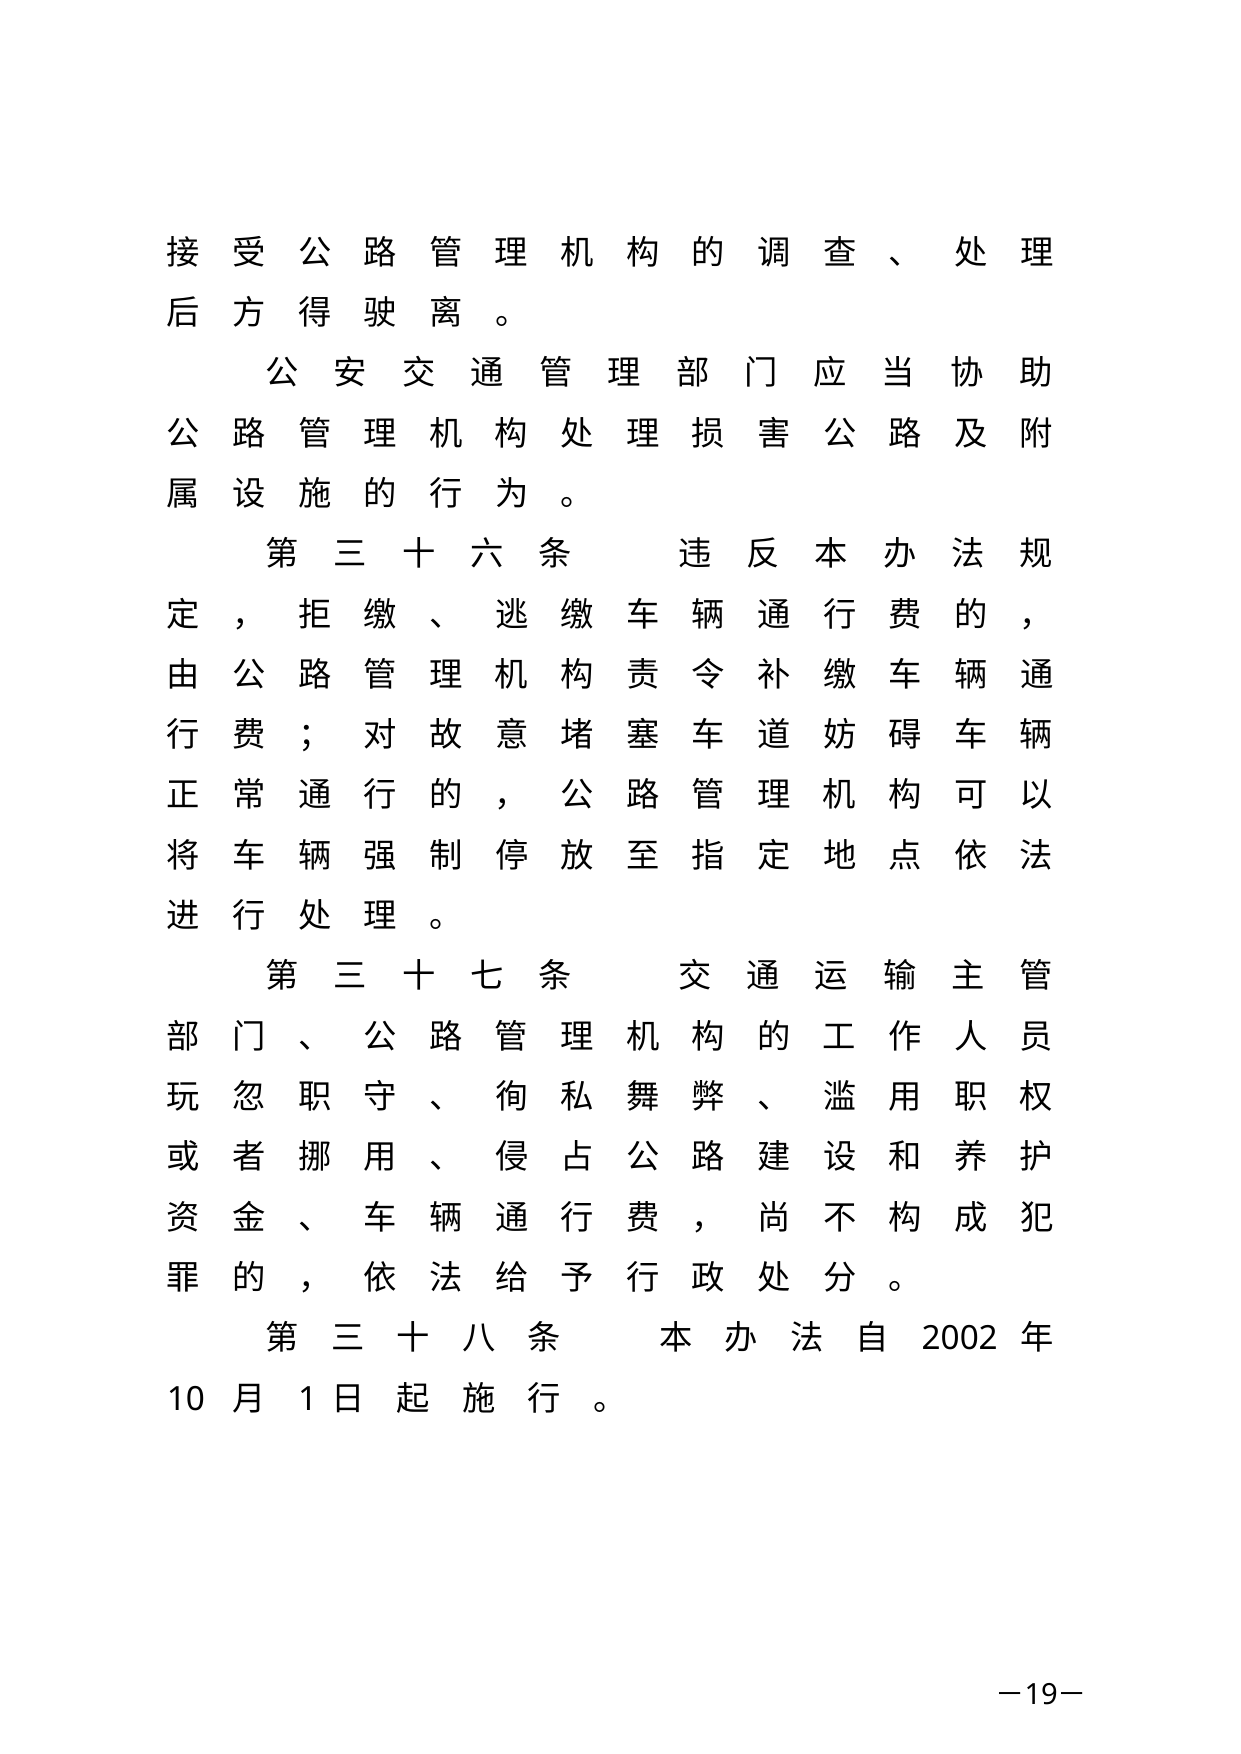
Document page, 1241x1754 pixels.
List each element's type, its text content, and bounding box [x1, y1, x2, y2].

text 公安交通管理部门应当协助公路管理机构处理损害公路及附属设施的行为。 [167, 340, 1085, 521]
text 第三十七条 交通运输主管部门、公路管理机构的工作人员玩忽职守、徇私舞弊、滥用职权或者挪用、侵占公路建设和养护资金、车辆通行费，尚不构成犯罪的，依法给予行政处分。 [167, 943, 1085, 1305]
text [167, 219, 1085, 340]
text 第三十六条 违反本办法规定，拒缴、逃缴车辆通行费的，由公路管理机构责令补缴车辆通行费；对故意堵塞车道妨碍车辆正常通行的，公路管理机构可以将车辆强制停放至指定地点依法进行处理。 [167, 521, 1085, 943]
text 第三十八条 本办法自2002年10月1日起施行。 [167, 1305, 1085, 1426]
